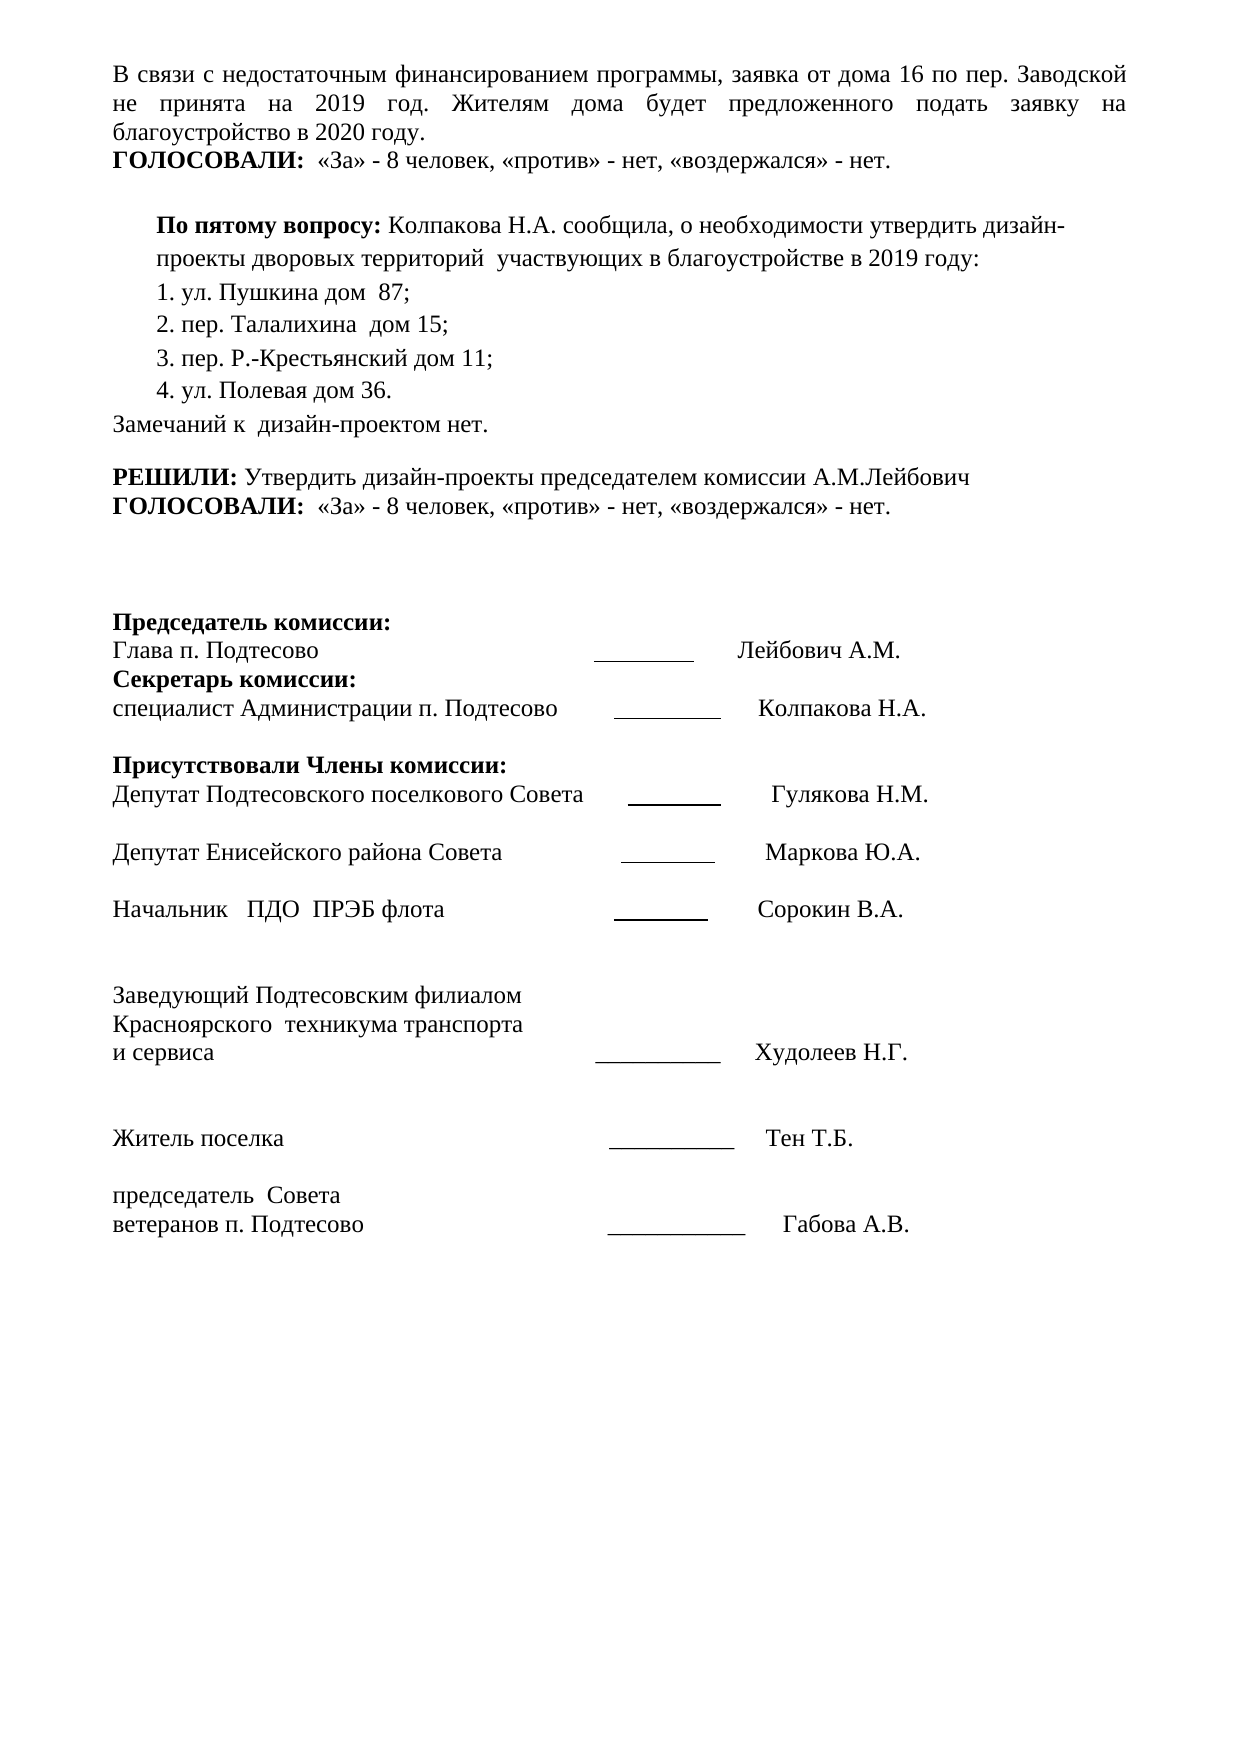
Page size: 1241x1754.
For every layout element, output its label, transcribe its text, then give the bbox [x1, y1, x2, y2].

text Присутствовали Члены комиссии: [112, 751, 1128, 779]
list 2. пер. Талалихина дом 15; [112, 309, 1128, 338]
text Начальник ПДО ПРЭБ флота Сорокин В.А. [112, 894, 1128, 923]
list В связи с недостаточным финансированием программы, заявка от дома 16 по пер. Заводской не принята на 2019 год. Жителям дома будет предложенного подать заявку на благоустройство в 2020 году. [112, 59, 1128, 145]
text Депутат Подтесовского поселкового Совета Гулякова Н.М. [112, 779, 1128, 808]
list ГОЛОСОВАЛИ: «За» - 8 человек, «против» - нет, «воздержался» - нет. [112, 145, 1128, 174]
text РЕШИЛИ: Утвердить дизайн-проекты председателем комиссии А.М.Лейбович [112, 462, 1128, 491]
text Житель поселка __________ Тен Т.Б. [112, 1123, 1128, 1152]
list По пятому вопросу: Колпакова Н.А. сообщила, о необходимости утвердить дизайн- [112, 211, 1128, 239]
list проекты дворовых территорий участвующих в благоустройстве в 2019 году: [112, 243, 1128, 272]
list 4. ул. Полевая дом 36. [112, 376, 1128, 404]
text Секретарь комиссии: [112, 664, 1128, 693]
list ГОЛОСОВАЛИ: «За» - 8 человек, «против» - нет, «воздержался» - нет. [112, 491, 1128, 520]
text Глава п. Подтесово Лейбович А.М. [112, 636, 1128, 664]
list 3. пер. Р.-Крестьянский дом 11; [112, 343, 1128, 371]
text специалист Администрации п. Подтесово Колпакова Н.А. [112, 693, 1128, 722]
text и сервиса __________ Худолеев Н.Г. [112, 1037, 1128, 1066]
text председатель Совета [112, 1180, 1128, 1209]
list 1. ул. Пушкина дом 87; [112, 277, 1128, 305]
text ветеранов п. Подтесово ___________ Габова А.В. [112, 1209, 1128, 1238]
text Заведующий Подтесовским филиалом [112, 980, 1128, 1009]
text Председатель комиссии: [112, 607, 1128, 636]
list Замечаний к дизайн-проектом нет. [112, 409, 1128, 437]
text Красноярского техникума транспорта [112, 1009, 1128, 1037]
text Депутат Енисейского района Совета Маркова Ю.А. [112, 837, 1128, 866]
